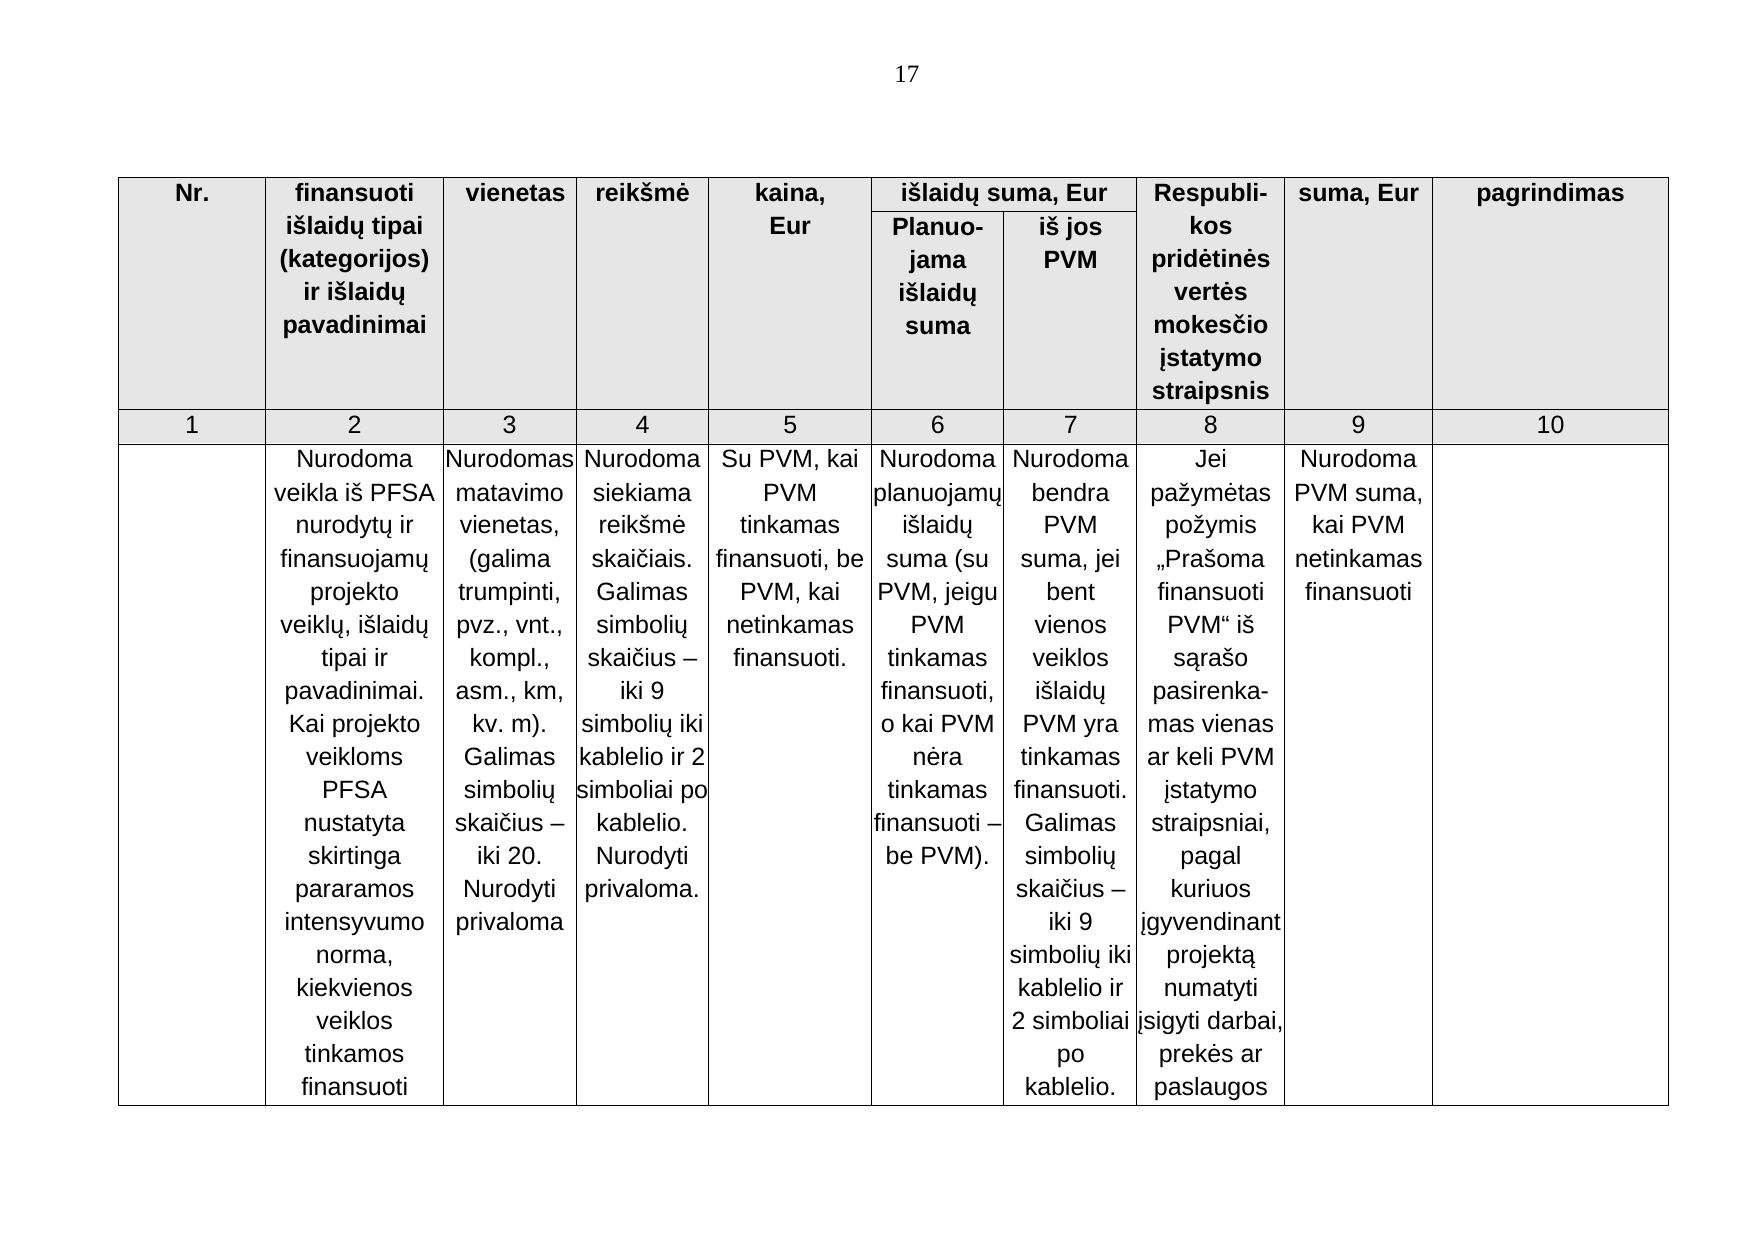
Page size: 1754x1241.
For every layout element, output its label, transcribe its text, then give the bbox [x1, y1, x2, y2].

table_cell Planuo-jama išlaidų suma [872, 212, 1003, 409]
table_cell Eil. Nr. [119, 178, 265, 409]
table_cell PVM suma, Eur [1285, 178, 1432, 409]
table_cell Siektina reikšmė [577, 178, 708, 409]
table_cell 4 [577, 410, 708, 443]
table_cell 8 [1137, 410, 1284, 443]
table_cell 7 [1004, 410, 1136, 443]
table_cell 5 [709, 410, 871, 443]
table_cell 2 [266, 410, 443, 443]
table_cell iš jos PVM [1004, 212, 1136, 409]
table_cell Vieneto kaina, Eur [709, 178, 871, 409]
table_cell 10 [1433, 410, 1668, 443]
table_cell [1433, 178, 1668, 409]
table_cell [1137, 178, 1284, 409]
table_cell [709, 445, 871, 1105]
table_cell 1 [119, 410, 265, 443]
table_cell Matavimo vienetas [444, 178, 576, 409]
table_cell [1137, 445, 1284, 1105]
table_cell 3 [444, 410, 576, 443]
table_cell 9 [1285, 410, 1432, 443]
table_cell Nurodoma siekiama reikšmė skaičiais. Galimas simbolių skaičius – iki 9 simbolių iki kablelio ir 2 simboliai po kablelio. Nurodyti privaloma. [577, 445, 708, 841]
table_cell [266, 445, 443, 1105]
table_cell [577, 902, 708, 1105]
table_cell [444, 445, 576, 1105]
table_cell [1285, 445, 1432, 1105]
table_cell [266, 178, 443, 409]
table_cell [119, 445, 265, 1105]
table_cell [872, 869, 1003, 1105]
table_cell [872, 178, 1136, 211]
table_cell 6 [872, 410, 1003, 443]
table_cell [1433, 445, 1668, 1105]
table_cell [1004, 445, 1136, 1105]
